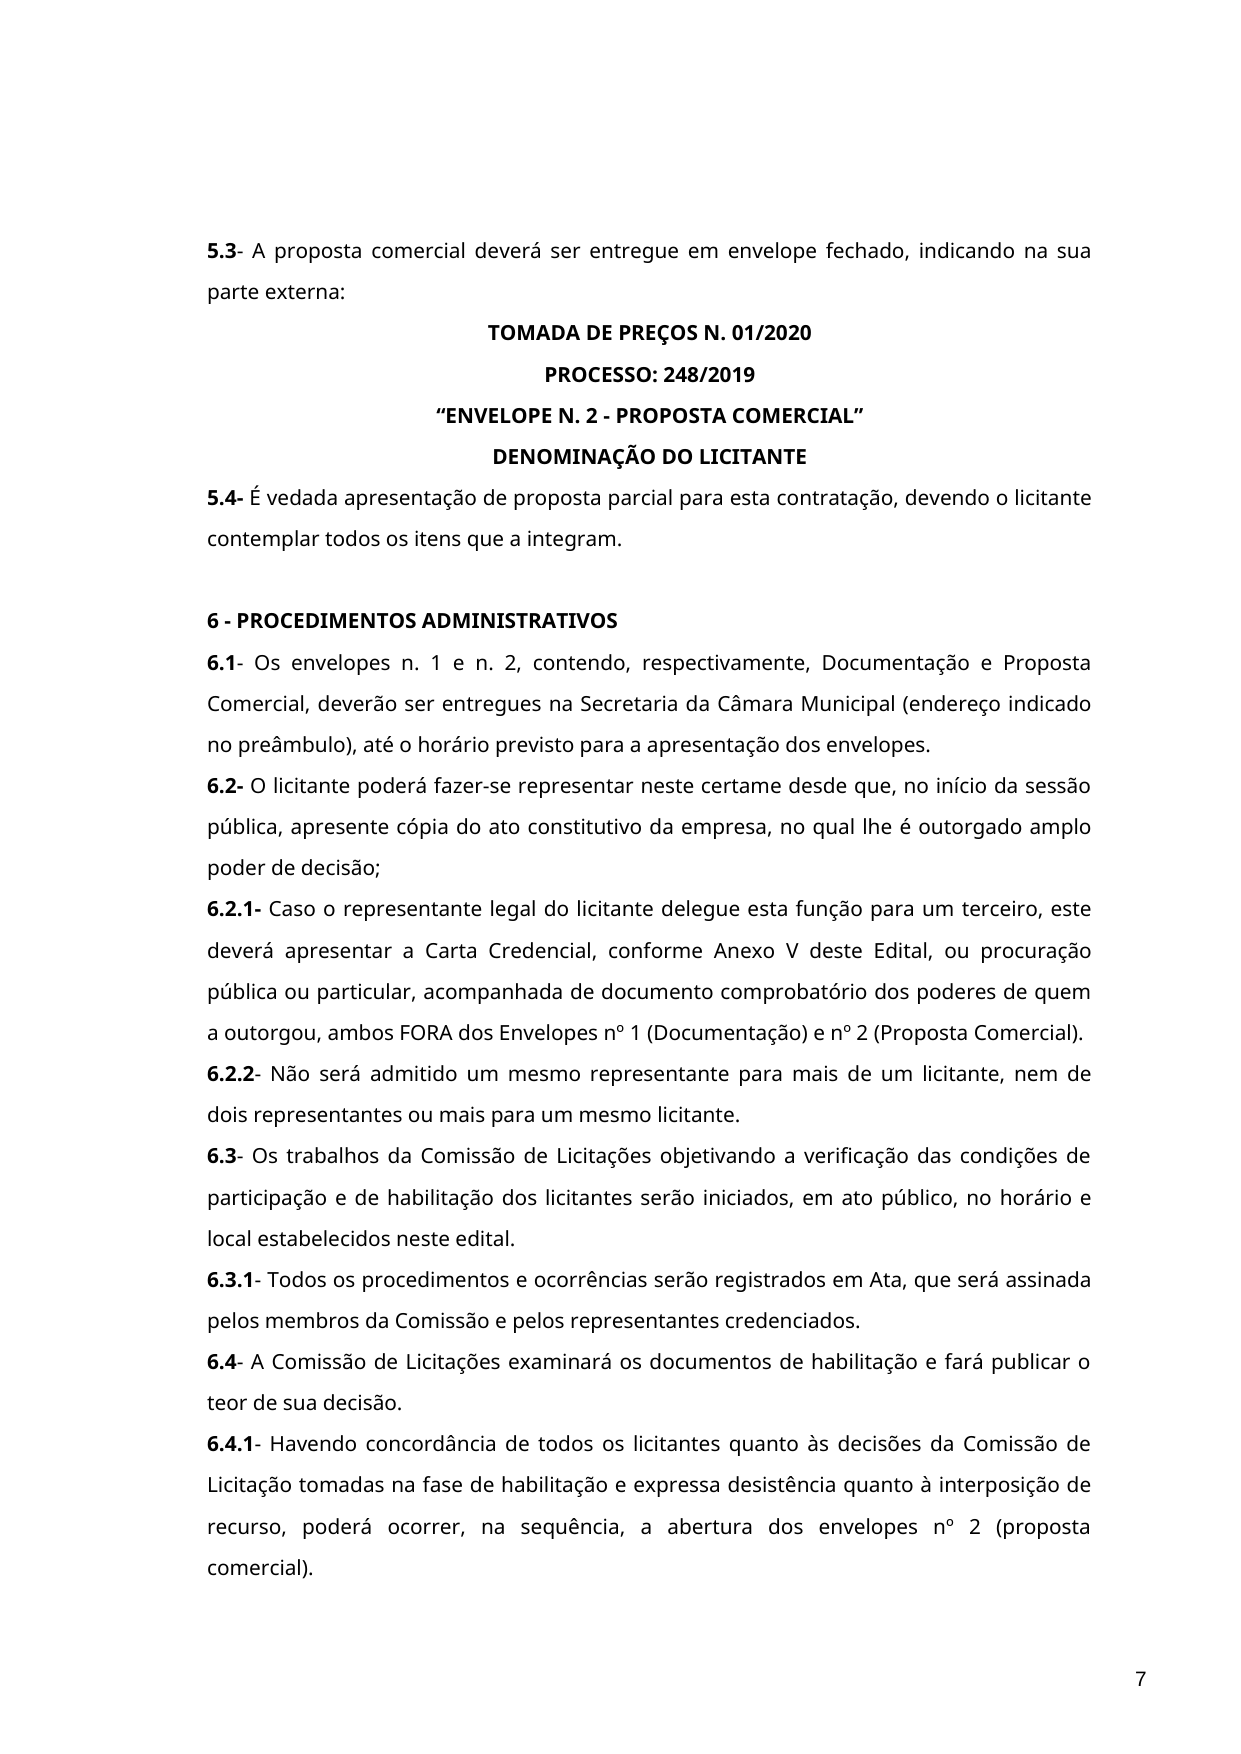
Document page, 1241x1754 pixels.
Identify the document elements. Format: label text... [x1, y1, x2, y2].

text DENOMINAÇÃO DO LICITANTE [207, 442, 1092, 470]
text 6.2.1- Caso o representante legal do licitante delegue esta função para um terceiro, este deverá apresentar a Carta Credencial, conforme Anexo V deste Edital, ou procuração pública ou particular, acompanhada de documento comprobatório dos poderes de quem a outorgou, ambos FORA dos Envelopes nº 1 (Documentação) e nº 2 (Proposta Comercial). [207, 894, 1092, 1046]
text 6.3- Os trabalhos da Comissão de Licitações objetivando a verificação das condições de participação e de habilitação dos licitantes serão iniciados, em ato público, no horário e local estabelecidos neste edital. [207, 1141, 1092, 1252]
text 5.3- A proposta comercial deverá ser entregue em envelope fechado, indicando na sua parte externa: [207, 236, 1092, 306]
text 6.1- Os envelopes n. 1 e n. 2, contendo, respectivamente, Documentação e Proposta Comercial, deverão ser entregues na Secretaria da Câmara Municipal (endereço indicado no preâmbulo), até o horário previsto para a apresentação dos envelopes. [207, 648, 1092, 758]
text “ENVELOPE N. 2 - PROPOSTA COMERCIAL” [207, 401, 1092, 429]
text PROCESSO: 248/2019 [207, 360, 1092, 388]
text 6.2- O licitante poderá fazer-se representar neste certame desde que, no início da sessão pública, apresente cópia do ato constitutivo da empresa, no qual lhe é outorgado amplo poder de decisão; [207, 771, 1092, 882]
text 6.4- A Comissão de Licitações examinará os documentos de habilitação e fará publicar o teor de sua decisão. [207, 1347, 1092, 1417]
text 6.4.1- Havendo concordância de todos os licitantes quanto às decisões da Comissão de Licitação tomadas na fase de habilitação e expressa desistência quanto à interposição de recurso, poderá ocorrer, na sequência, a abertura dos envelopes nº 2 (proposta comercial). [207, 1429, 1092, 1581]
text 6.2.2- Não será admitido um mesmo representante para mais de um licitante, nem de dois representantes ou mais para um mesmo licitante. [207, 1059, 1092, 1129]
text 6 - PROCEDIMENTOS ADMINISTRATIVOS [207, 607, 1092, 635]
text 6.3.1- Todos os procedimentos e ocorrências serão registrados em Ata, que será assinada pelos membros da Comissão e pelos representantes credenciados. [207, 1265, 1092, 1334]
text TOMADA DE PREÇOS N. 01/2020 [207, 318, 1092, 347]
text 5.4- É vedada apresentação de proposta parcial para esta contratação, devendo o licitante contemplar todos os itens que a integram. [207, 483, 1092, 553]
